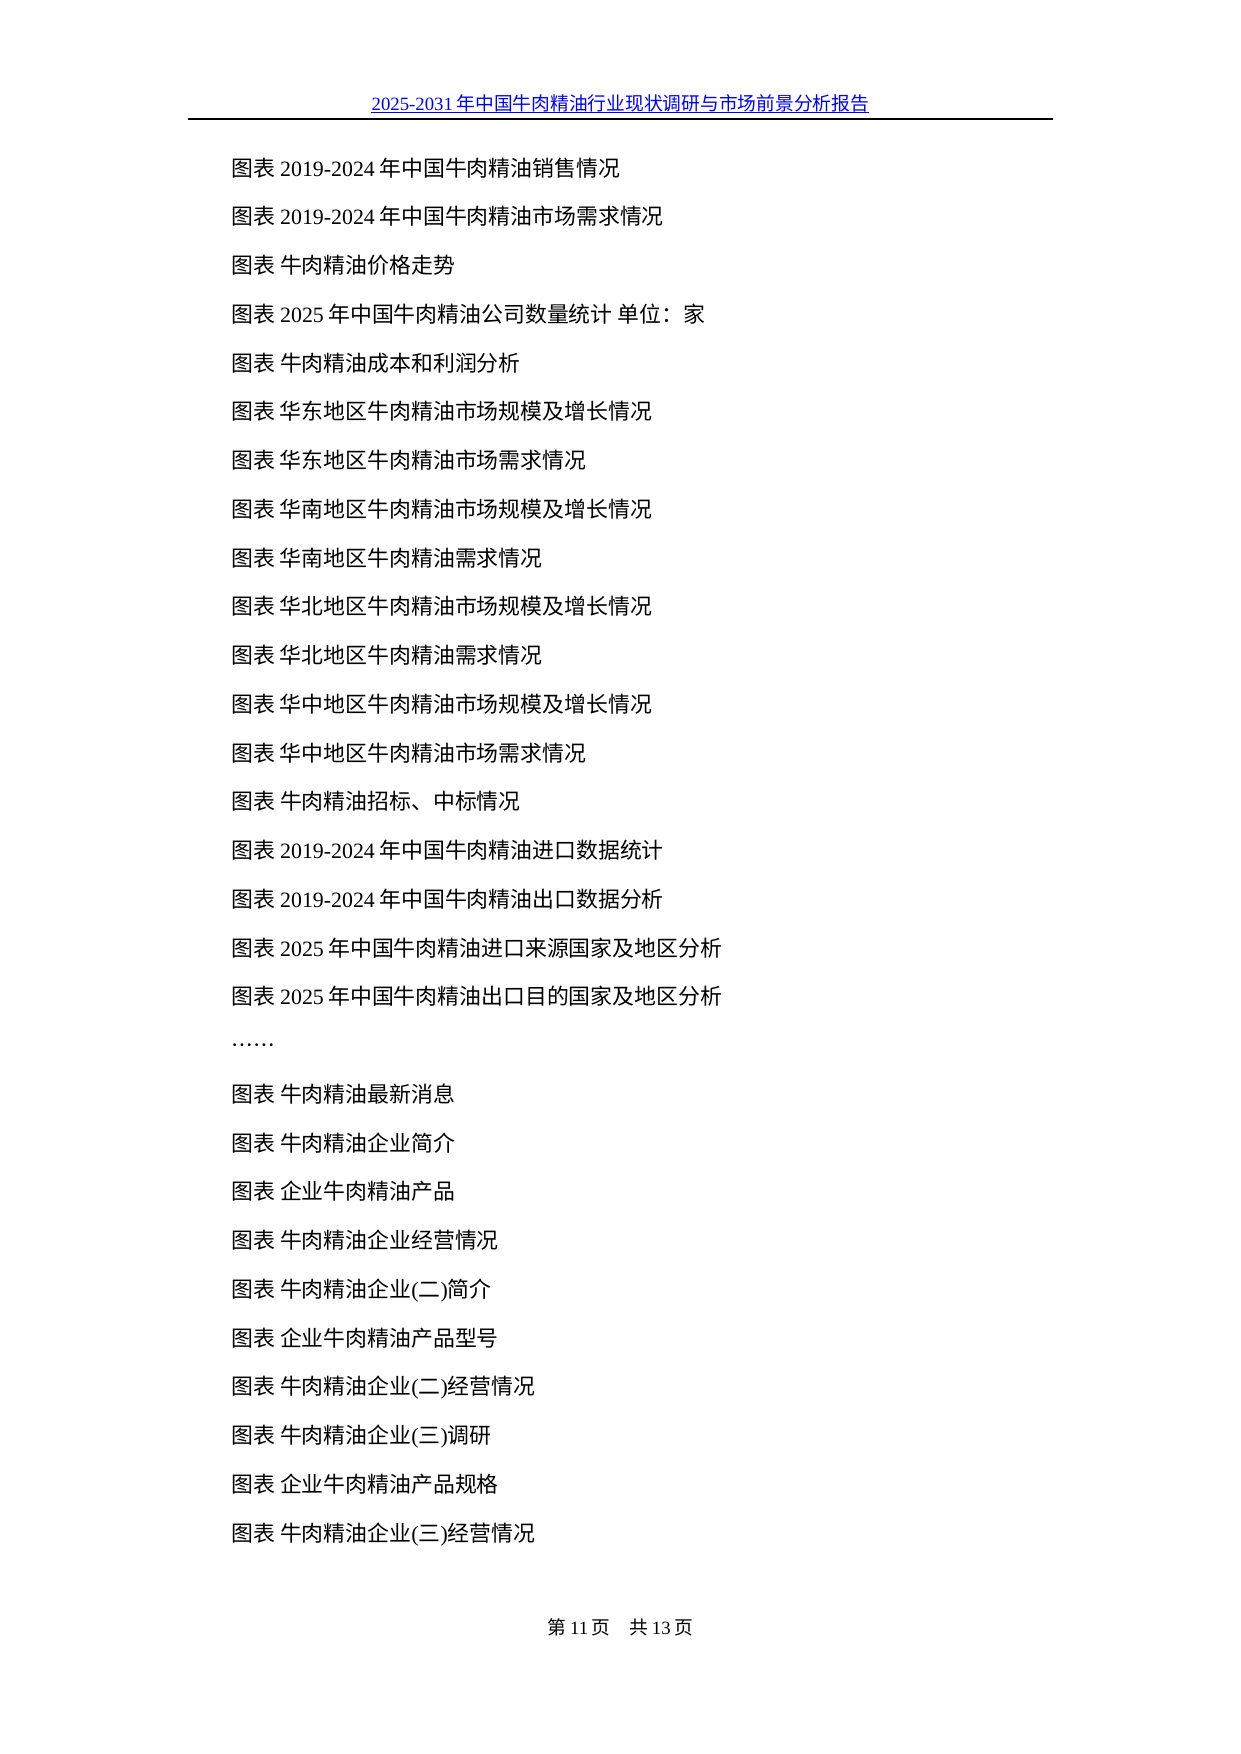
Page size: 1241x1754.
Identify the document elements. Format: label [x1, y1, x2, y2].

text [187, 150, 1053, 1548]
